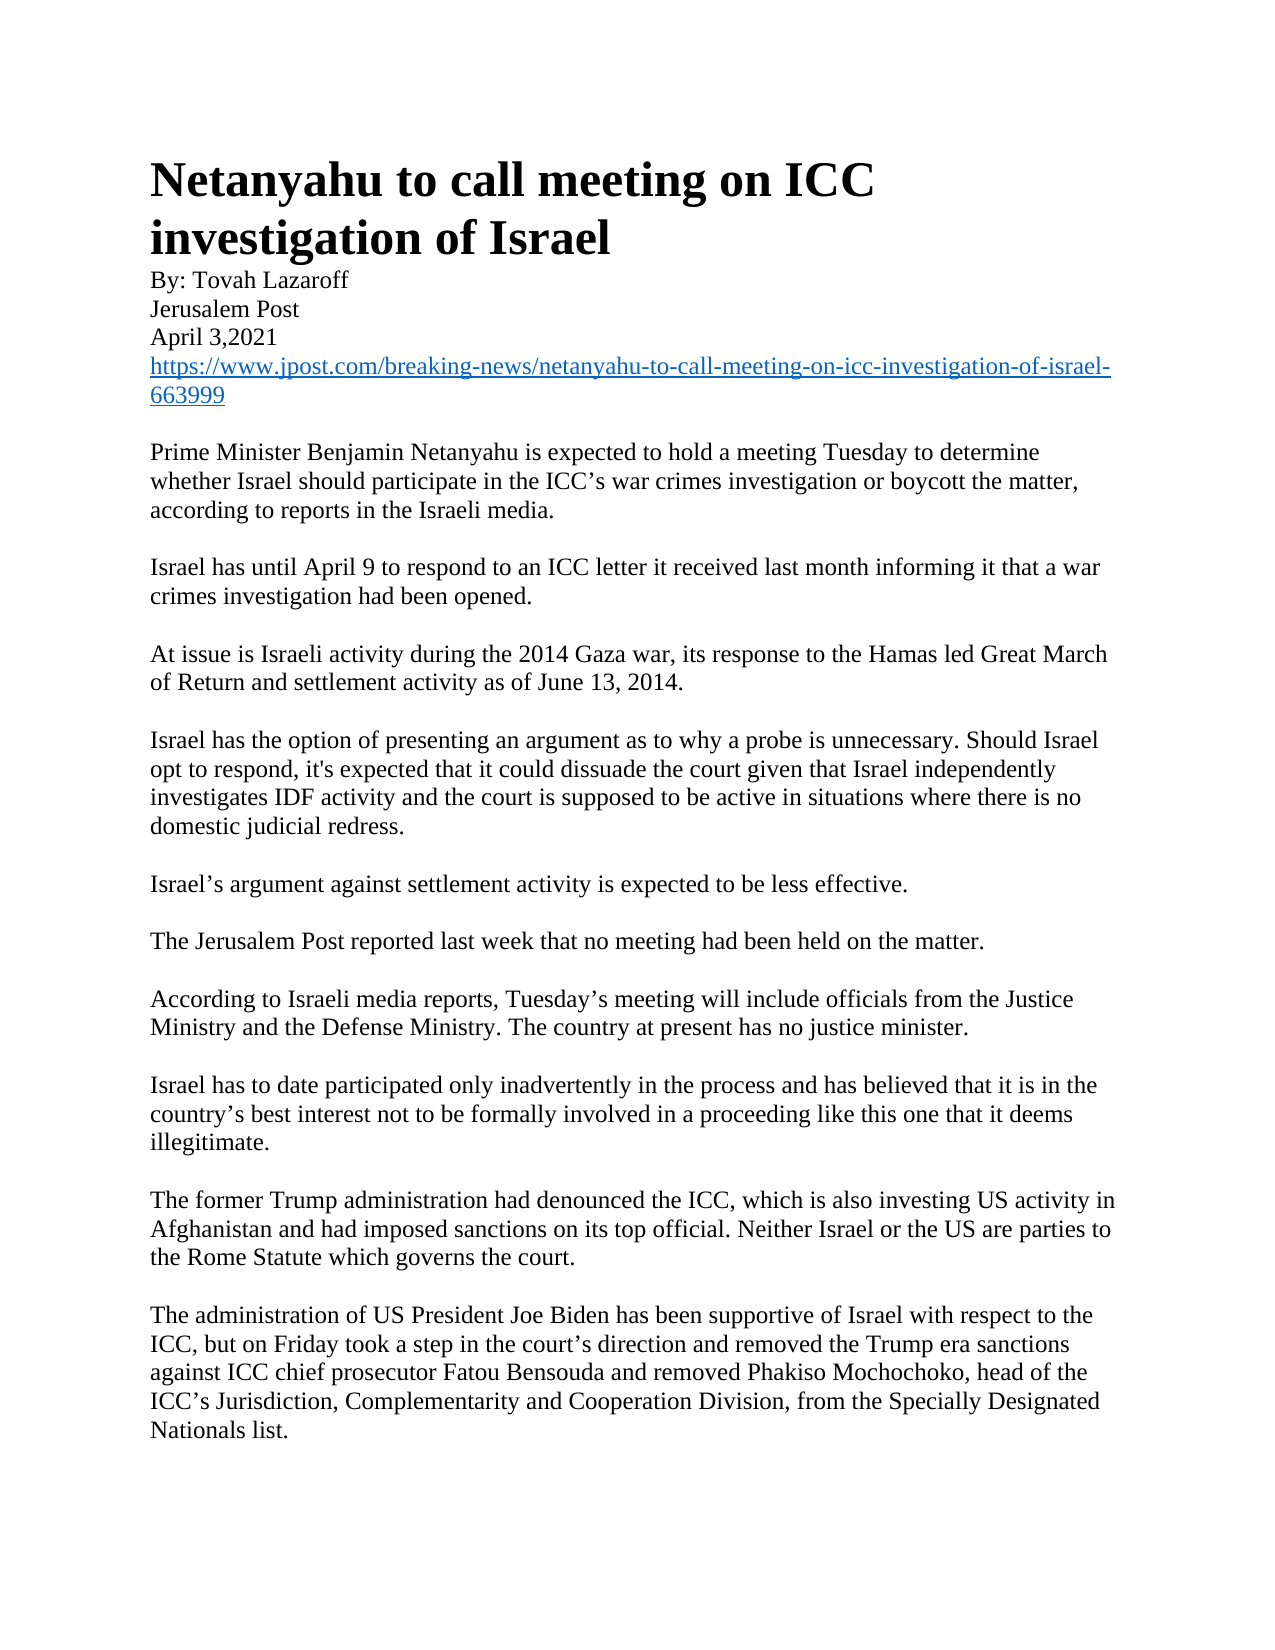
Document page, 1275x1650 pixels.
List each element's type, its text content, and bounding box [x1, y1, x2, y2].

text The Jerusalem Post reported last week that no meeting had been held on the matter. [150, 926, 1125, 955]
text By: Tovah Lazaroff [150, 265, 1125, 294]
text The former Trump administration had denounced the ICC, which is also investing US activity in Afghanistan and had imposed sanctions on its top official. Neither Israel or the US are parties to the Rome Statute which governs the court. [150, 1185, 1125, 1271]
text April 3,2021 [150, 322, 1125, 351]
text https://www.jpost.com/breaking-news/netanyahu-to-call-meeting-on-icc-investigation-of-israel-663999 [150, 351, 1125, 409]
text Prime Minister Benjamin Netanyahu is expected to hold a meeting Tuesday to determine whether Israel should participate in the ICC’s war crimes investigation or boycott the matter, according to reports in the Israeli media. [150, 437, 1125, 524]
text Israel has until April 9 to respond to an ICC letter it received last month informing it that a war crimes investigation had been opened. [150, 552, 1125, 610]
text Netanyahu to call meeting on ICC investigation of Israel [150, 150, 1125, 265]
text Israel has the option of presenting an argument as to why a probe is unnecessary. Should Israel opt to respond, it's expected that it could dissuade the court given that Israel independently investigates IDF activity and the court is supposed to be active in situations where there is no domestic judicial redress. [150, 725, 1125, 840]
text Israel’s argument against settlement activity is expected to be less effective. [150, 869, 1125, 897]
text Israel has to date participated only inadvertently in the process and has believed that it is in the country’s best interest not to be formally involved in a proceeding like this one that it deems illegitimate. [150, 1070, 1125, 1156]
text The administration of US President Joe Biden has been supportive of Israel with respect to the ICC, but on Friday took a step in the court’s direction and removed the Trump era sanctions against ICC chief prosecutor Fatou Bensouda and removed Phakiso Mochochoko, head of the ICC’s Jurisdiction, Complementarity and Cooperation Division, from the Specially Designated Nationals list. [150, 1300, 1125, 1444]
text Jerusalem Post [150, 294, 1125, 322]
text At issue is Israeli activity during the 2014 Gaza war, its response to the Hamas led Great March of Return and settlement activity as of June 13, 2014. [150, 639, 1125, 696]
text According to Israeli media reports, Tuesday’s meeting will include officials from the Justice Ministry and the Defense Ministry. The country at present has no justice minister. [150, 984, 1125, 1041]
